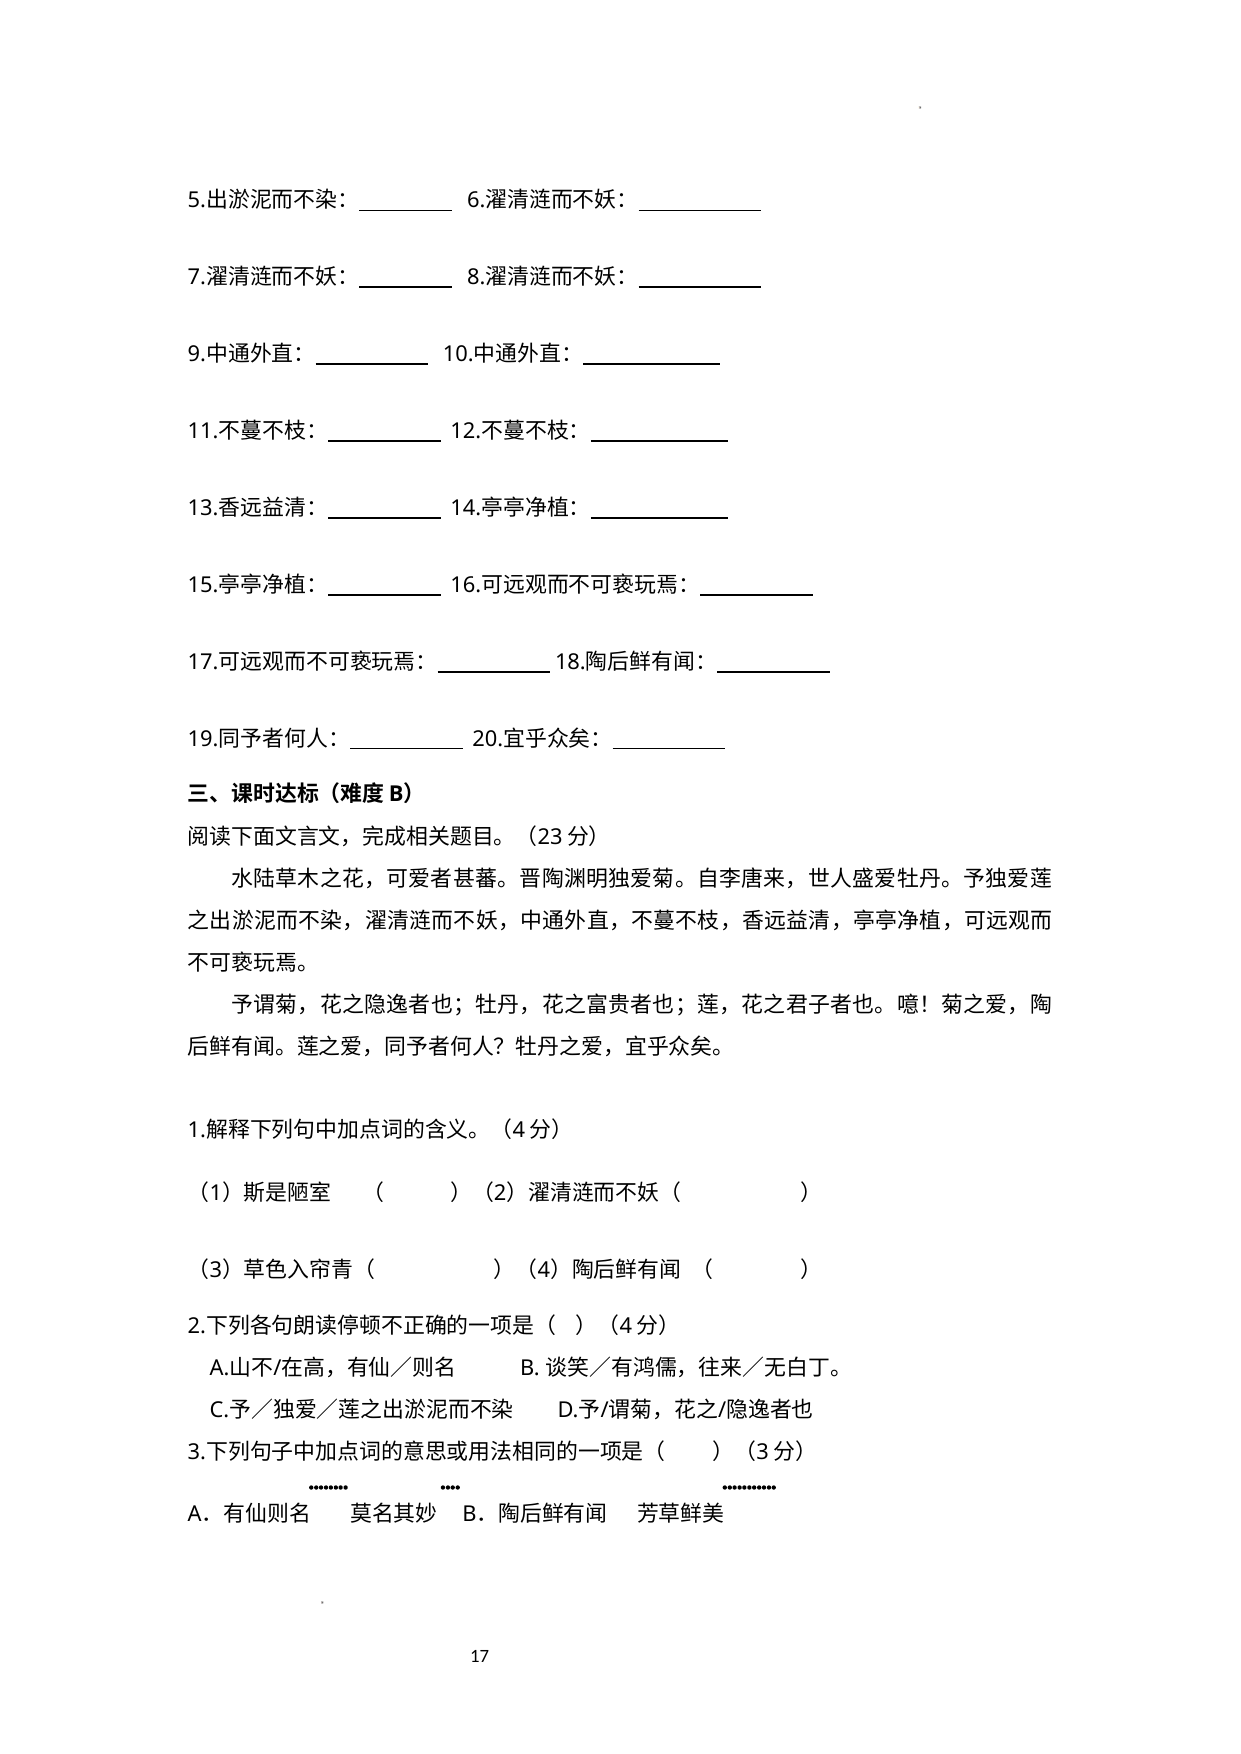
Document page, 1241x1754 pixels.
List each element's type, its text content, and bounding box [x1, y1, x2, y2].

text 1.解释下列句中加点词的含义。（4分） [187, 1112, 1053, 1145]
text （1）斯是陋室 （ ）（2）濯清涟而不妖（ ） [187, 1154, 1053, 1219]
list 课时达标（难度B） [187, 777, 1053, 809]
text 15.亭亭净植： 16.可远观而不可亵玩焉： [187, 546, 1053, 611]
text A．有仙则名 莫名其妙 B．陶后鲜有闻 芳草鲜美 [187, 1476, 1053, 1541]
text C.予／独爱／莲之出淤泥而不染 D.予/谓菊，花之/隐逸者也 [187, 1392, 1053, 1424]
text 9.中通外直： 10.中通外直： [187, 316, 1053, 381]
text A.山不/在高，有仙／则名 B. 谈笑／有鸿儒，往来／无白丁。 [187, 1350, 1053, 1382]
text 水陆草木之花，可爱者甚蕃。晋陶渊明独爱菊。自李唐来，世人盛爱牡丹。予独爱莲之出淤泥而不染，濯清涟而不妖，中通外直，不蔓不枝，香远益清，亭亭净植，可远观而不可亵玩焉。 [187, 860, 1053, 977]
text 7.濯清涟而不妖： 8.濯清涟而不妖： [187, 239, 1053, 304]
text 11.不蔓不枝： 12.不蔓不枝： [187, 393, 1053, 458]
list 2.下列各句朗读停顿不正确的一项是（ ）（4分） [187, 1308, 1053, 1340]
text 5.出淤泥而不染： 6.濯清涟而不妖： [187, 162, 1053, 227]
text 阅读下面文言文，完成相关题目。（23分） [187, 818, 1053, 851]
text 19.同予者何人： 20.宜乎众矣： [187, 700, 1053, 765]
text （3）草色入帘青（ ）（4）陶后鲜有闻 （ ） [187, 1231, 1053, 1296]
text 予谓菊，花之隐逸者也；牡丹，花之富贵者也；莲，花之君子者也。噫！菊之爱，陶后鲜有闻。莲之爱，同予者何人？牡丹之爱，宜乎众矣。 [187, 987, 1053, 1061]
list 3.下列句子中加点词的意思或用法相同的一项是（ ）（3分） [187, 1434, 1053, 1466]
text 17.可远观而不可亵玩焉： 18.陶后鲜有闻： [187, 623, 1053, 688]
text 13.香远益清： 14.亭亭净植： [187, 469, 1053, 534]
